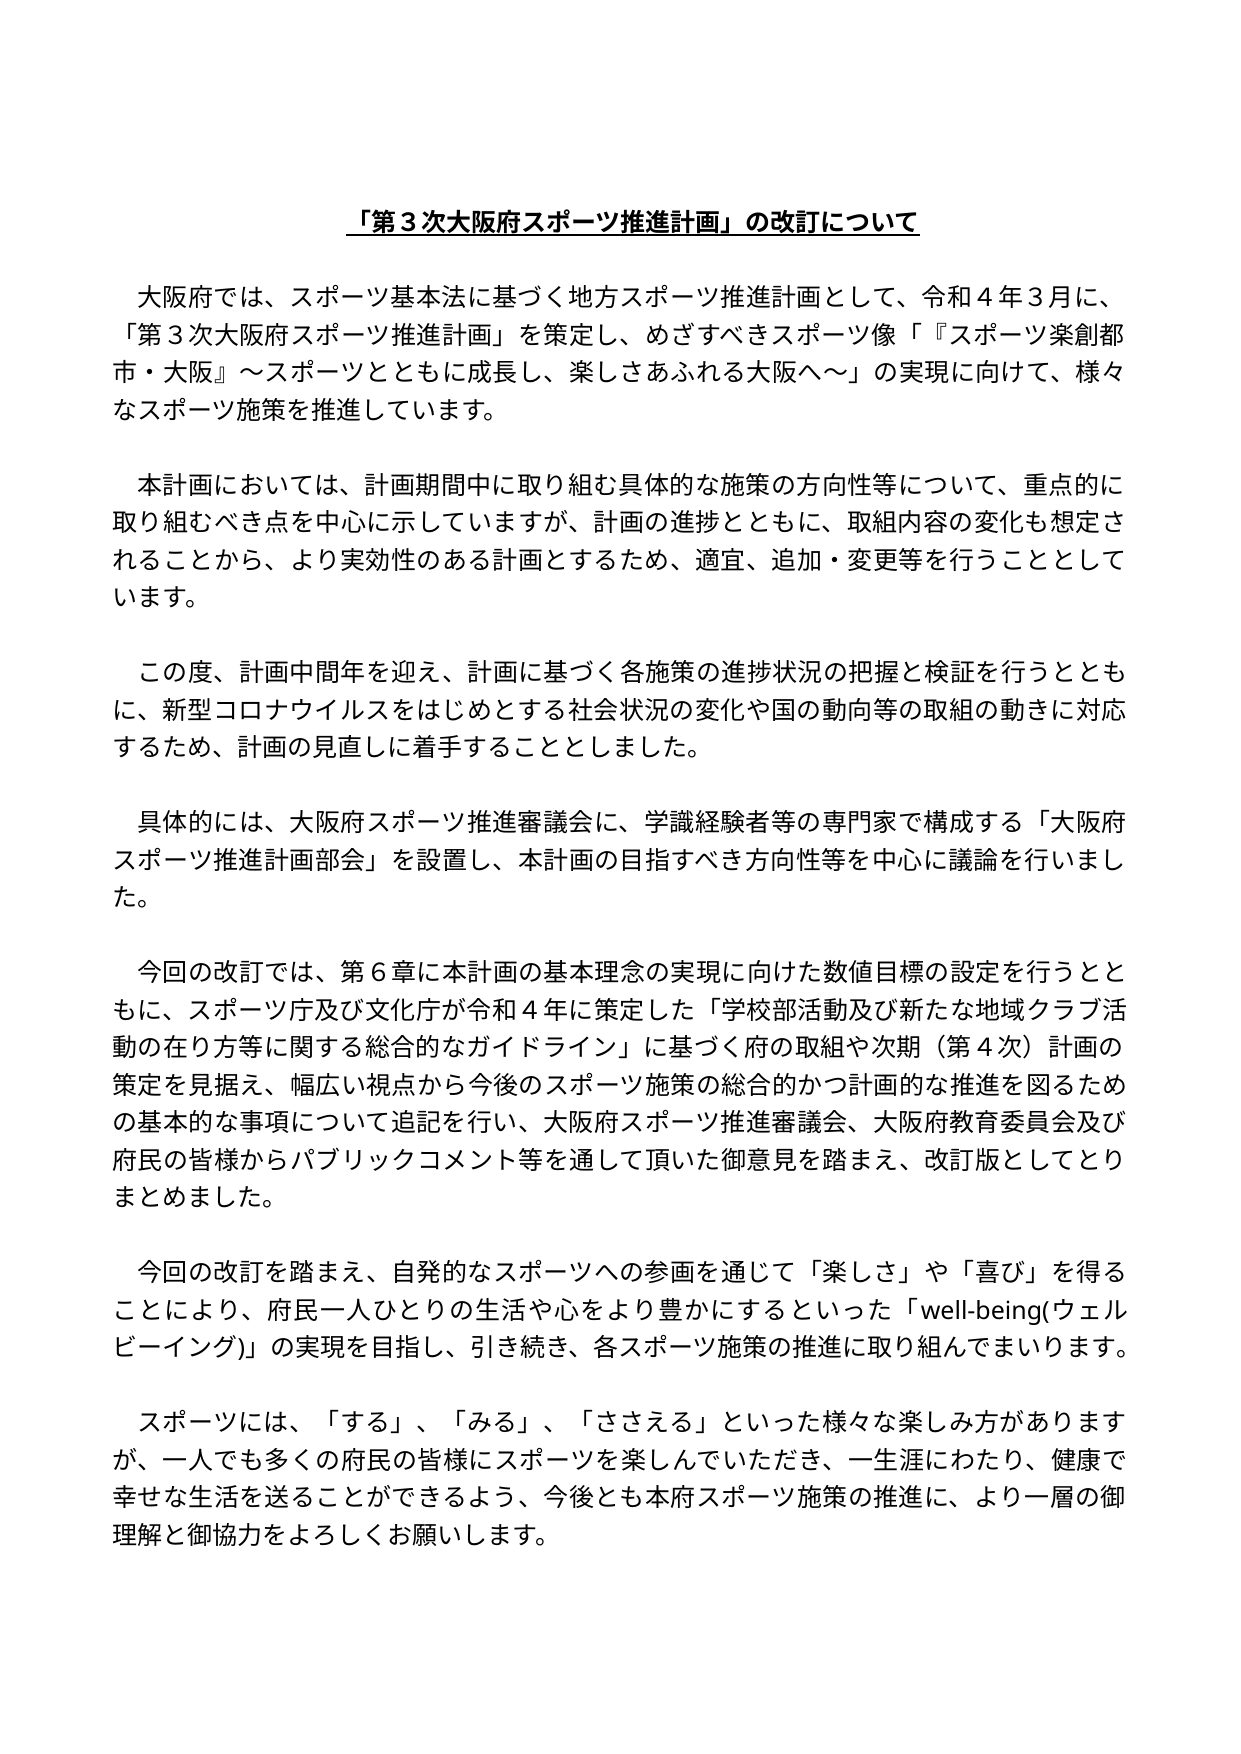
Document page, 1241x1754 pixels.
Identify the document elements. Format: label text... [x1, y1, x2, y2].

text スポーツには、「する」、「みる」、「ささえる」といった様々な楽しみ方がありますが、一人でも多くの府民の皆様にスポーツを楽しんでいただき、一生涯にわたり、健康で幸せな生活を送ることができるよう、今後とも本府スポーツ施策の推進に、より一層の御理解と御協力をよろしくお願いします。 [112, 1402, 1128, 1552]
text 「第３次大阪府スポーツ推進計画」の改訂について [112, 202, 1128, 239]
text 本計画においては、計画期間中に取り組む具体的な施策の方向性等について、重点的に取り組むべき点を中心に示していますが、計画の進捗とともに、取組内容の変化も想定されることから、より実効性のある計画とするため、適宜、追加・変更等を行うこととしています。 [112, 464, 1128, 614]
text 大阪府では、スポーツ基本法に基づく地方スポーツ推進計画として、令和４年３月に、「第３次大阪府スポーツ推進計画」を策定し、めざすべきスポーツ像「『スポーツ楽創都市・大阪』～スポーツとともに成長し、楽しさあふれる大阪へ～」の実現に向けて、様々なスポーツ施策を推進しています。 [112, 277, 1128, 427]
text 今回の改訂を踏まえ、自発的なスポーツへの参画を通じて「楽しさ」や「喜び」を得ることにより、府民一人ひとりの生活や心をより豊かにするといった「well-being(ウェルビーイング)」の実現を目指し、引き続き、各スポーツ施策の推進に取り組んでまいります。 [112, 1252, 1128, 1364]
text この度、計画中間年を迎え、計画に基づく各施策の進捗状況の把握と検証を行うとともに、新型コロナウイルスをはじめとする社会状況の変化や国の動向等の取組の動きに対応するため、計画の見直しに着手することとしました。 [112, 652, 1128, 764]
text 今回の改訂では、第６章に本計画の基本理念の実現に向けた数値目標の設定を行うとともに、スポーツ庁及び文化庁が令和４年に策定した「学校部活動及び新たな地域クラブ活動の在り方等に関する総合的なガイドライン」に基づく府の取組や次期（第４次）計画の策定を見据え、幅広い視点から今後のスポーツ施策の総合的かつ計画的な推進を図るための基本的な事項について追記を行い、大阪府スポーツ推進審議会、大阪府教育委員会及び府民の皆様からパブリックコメント等を通して頂いた御意見を踏まえ、改訂版としてとりまとめました。 [112, 952, 1128, 1214]
text 具体的には、大阪府スポーツ推進審議会に、学識経験者等の専門家で構成する「大阪府スポーツ推進計画部会」を設置し、本計画の目指すべき方向性等を中心に議論を行いました。 [112, 802, 1128, 914]
